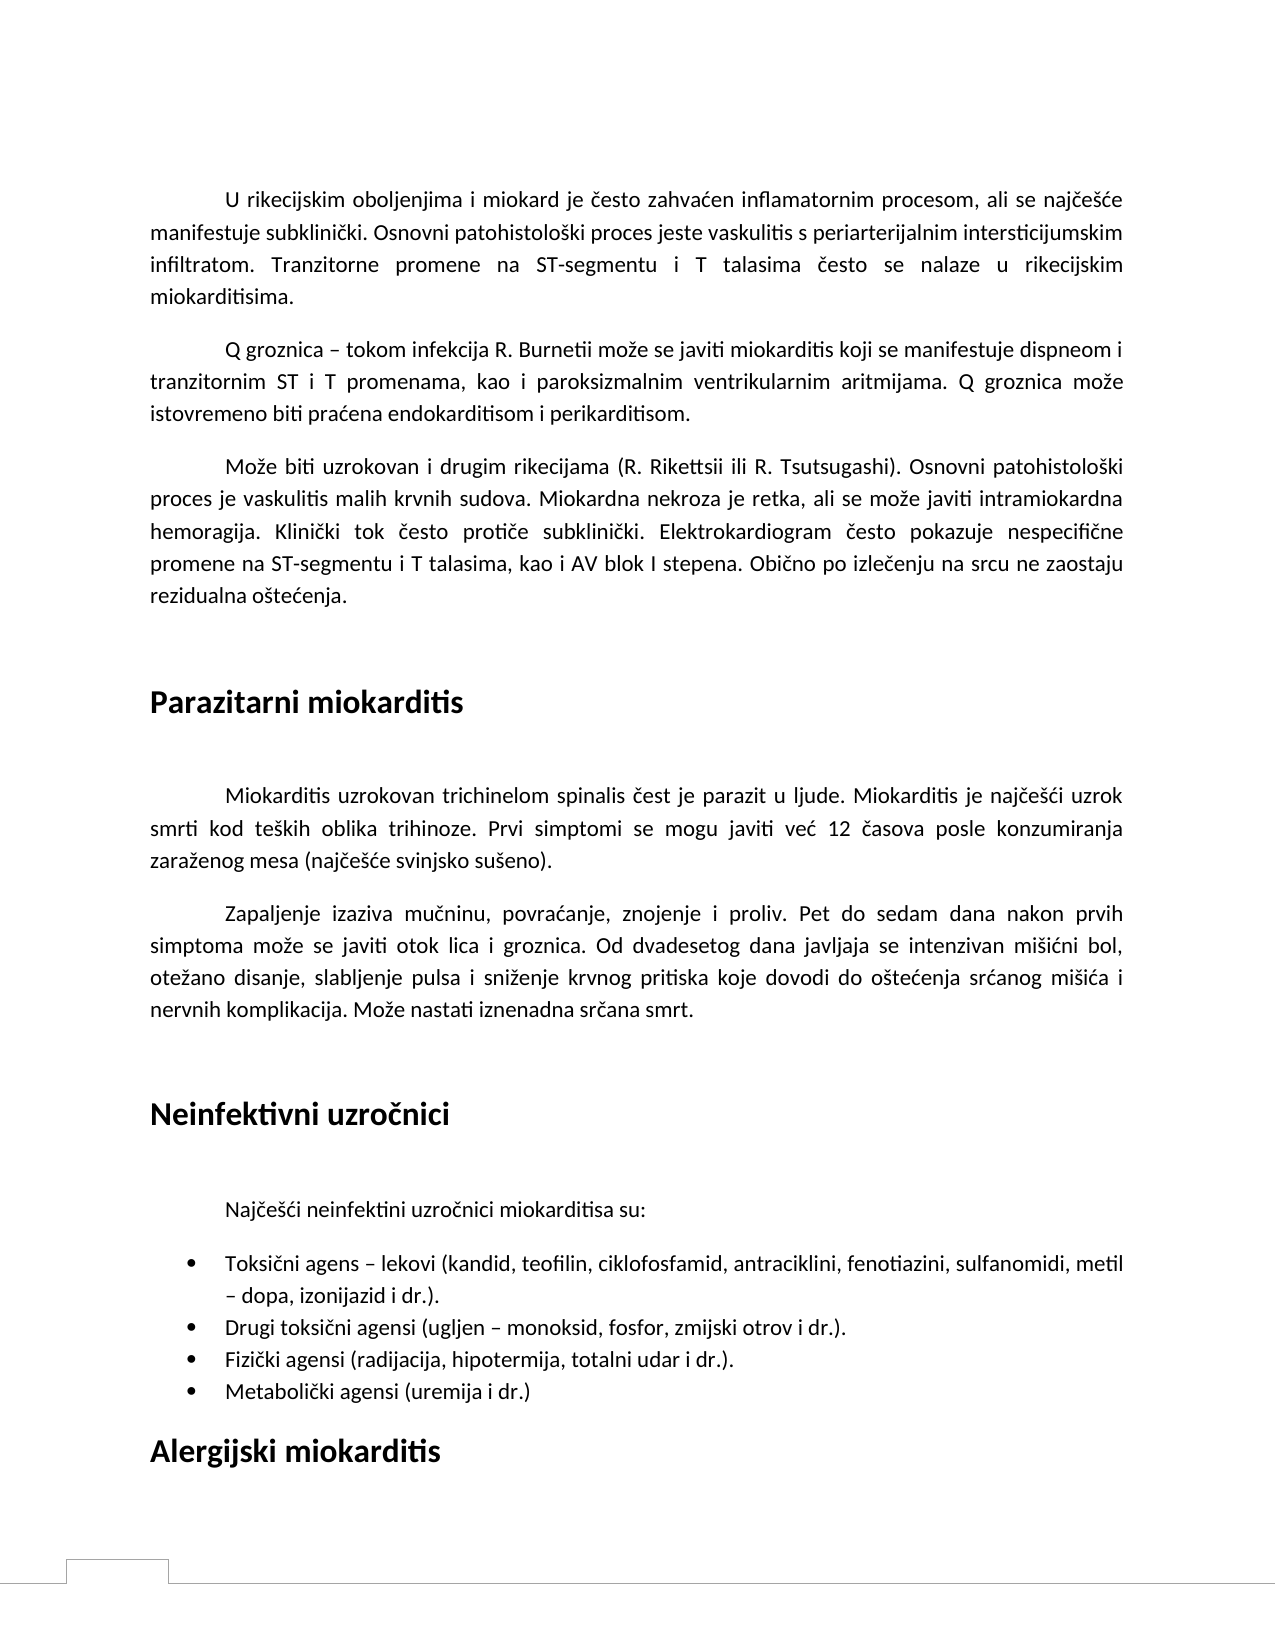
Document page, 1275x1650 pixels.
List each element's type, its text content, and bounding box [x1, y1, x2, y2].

text Parazitarni miokarditis [150, 681, 1125, 722]
text Najčešći neinfektini uzročnici miokarditisa su: [150, 1196, 1125, 1224]
text U rikecijskim oboljenjima i miokard je često zahvaćen inflamatornim procesom, ali se najčešće manifestuje subklinički. Osnovni patohistološki proces jeste vaskulitis s periarterijalnim intersticijumskim infiltratom. Tranzitorne promene na ST-segmentu i T talasima često se nalaze u rikecijskim miokarditisima. [150, 185, 1125, 310]
text Alergijski miokarditis [150, 1430, 1125, 1471]
text Miokarditis uzrokovan trichinelom spinalis čest je parazit u ljude. Miokarditis je najčešći uzrok smrti kod teških oblika trihinoze. Prvi simptomi se mogu javiti već 12 časova posle konzumiranja zaraženog mesa (najčešće svinjsko sušeno). [150, 781, 1125, 874]
list Toksični agens – lekovi (kandid, teofilin, ciklofosfamid, antraciklini, fenotiazini, sulfanomidi, metil – dopa, izonijazid i dr.). [187, 1249, 1125, 1309]
text Q groznica – tokom infekcija R. Burnetii može se javiti miokarditis koji se manifestuje dispneom i tranzitornim ST i T promenama, kao i paroksizmalnim ventrikularnim aritmijama. Q groznica može istovremeno biti praćena endokarditisom i perikarditisom. [150, 335, 1125, 427]
list Drugi toksični agensi (ugljen – monoksid, fosfor, zmijski otrov i dr.). [187, 1313, 1125, 1341]
text Neinfektivni uzročnici [150, 1093, 1125, 1133]
list Metabolički agensi (uremija i dr.) [187, 1377, 1125, 1405]
text Može biti uzrokovan i drugim rikecijama (R. Rikettsii ili R. Tsutsugashi). Osnovni patohistološki proces je vaskulitis malih krvnih sudova. Miokardna nekroza je retka, ali se može javiti intramiokardna hemoragija. Klinički tok često protiče subklinički. Elektrokardiogram često pokazuje nespecifične promene na ST-segmentu i T talasima, kao i AV blok I stepena. Obično po izlečenju na srcu ne zaostaju rezidualna oštećenja. [150, 452, 1125, 609]
list Fizički agensi (radijacija, hipotermija, totalni udar i dr.). [187, 1345, 1125, 1373]
text Zapaljenje izaziva mučninu, povraćanje, znojenje i proliv. Pet do sedam dana nakon prvih simptoma može se javiti otok lica i groznica. Od dvadesetog dana javljaja se intenzivan mišićni bol, otežano disanje, slabljenje pulsa i sniženje krvnog pritiska koje dovodi do oštećenja srćanog mišića i nervnih komplikacija. Može nastati iznenadna srčana smrt. [150, 899, 1125, 1023]
